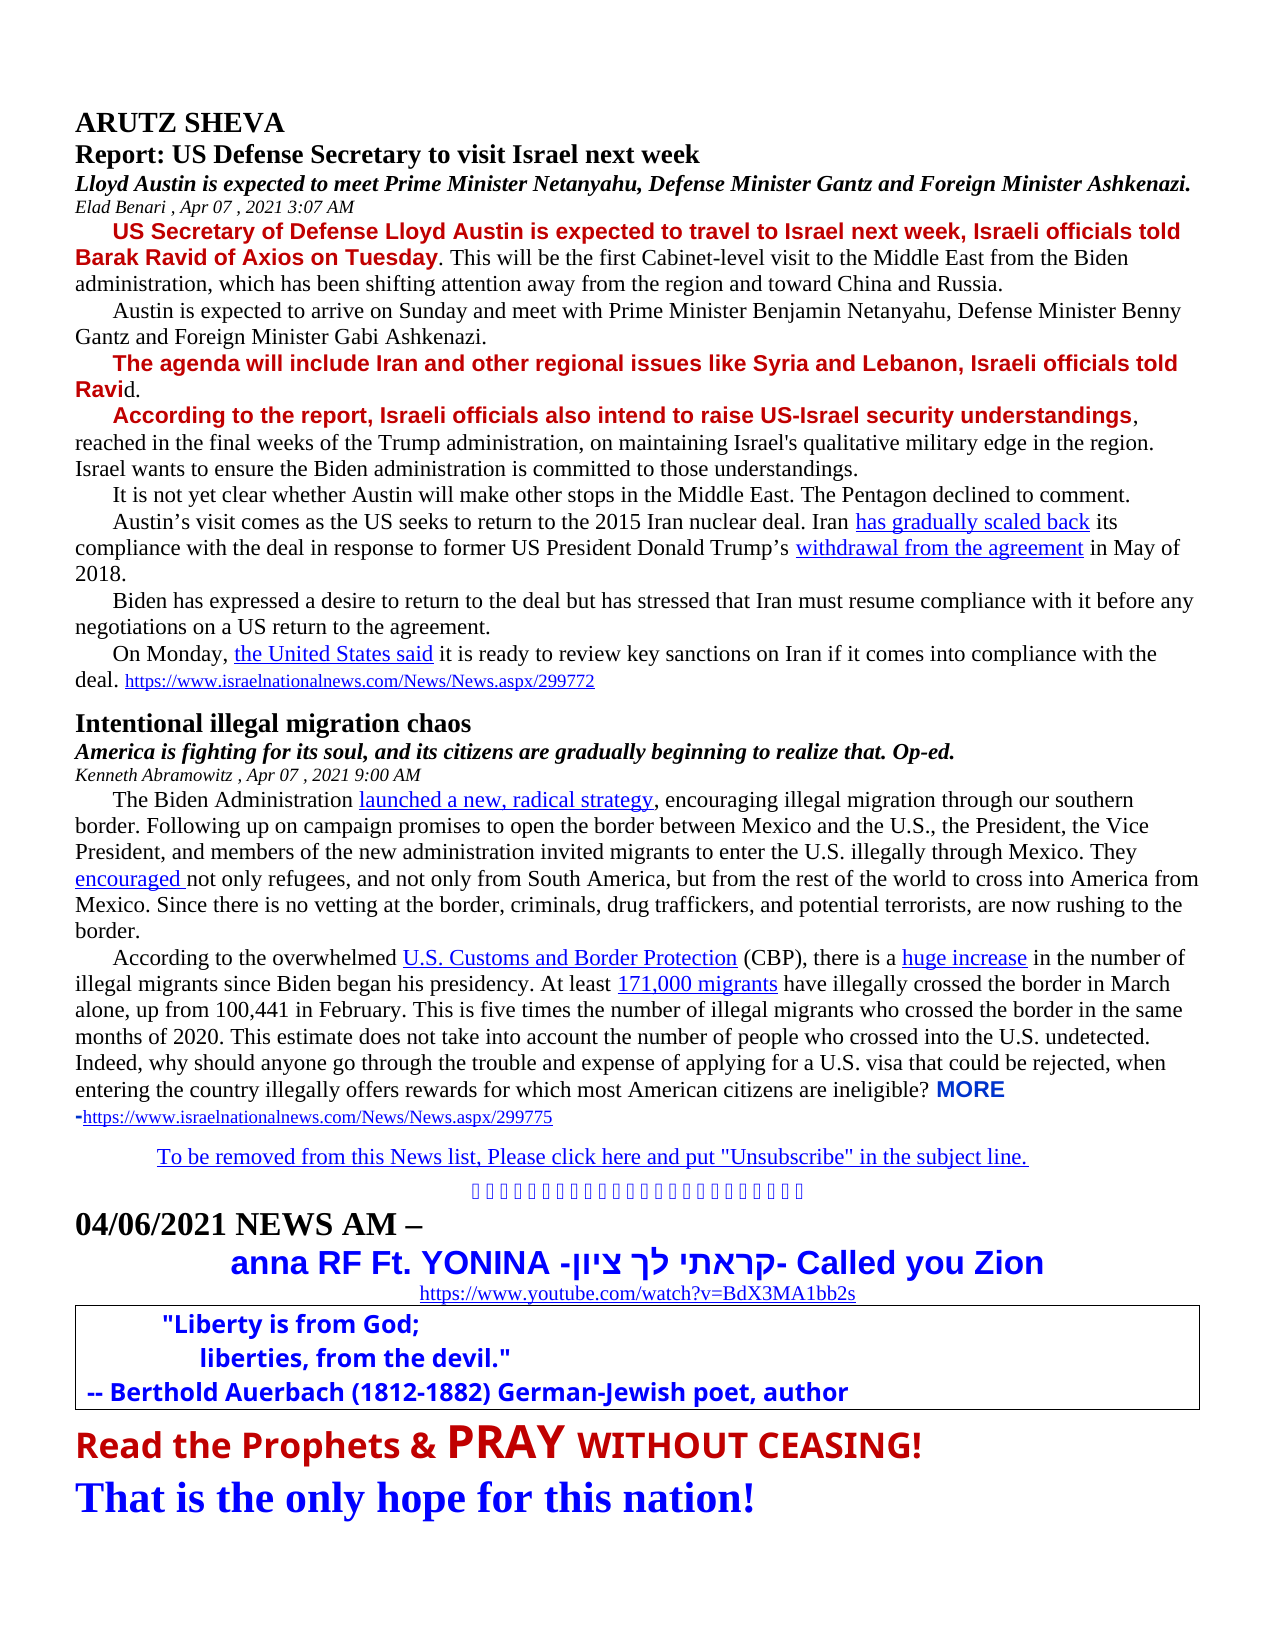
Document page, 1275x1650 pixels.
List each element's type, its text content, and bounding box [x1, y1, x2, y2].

text The Biden Administration launched a new, radical strategy, encouraging illegal migration through our southern border. Following up on campaign promises to open the border between Mexico and the U.S., the President, the Vice President, and members of the new administration invited migrants to enter the U.S. illegally through Mexico. They encouraged not only refugees, and not only from South America, but from the rest of the world to cross into America from Mexico. Since there is no vetting at the border, criminals, drug traffickers, and potential terrorists, are now rushing to the border. [75, 883, 1200, 1041]
text anna RF Ft. YONINA -קראתי לך ציון- Called you Zion [75, 1339, 1200, 1378]
text Austin is expected to arrive on Sunday and meet with Prime Minister Benjamin Netanyahu, Defense Minister Benny Gantz and Foreign Minister Gabi Ashkenazi. [75, 394, 1200, 446]
text America is fighting for its soul, and its citizens are gradually beginning to realize that. Op-ed. [75, 835, 1200, 861]
text Austin’s visit comes as the US seeks to return to the 2015 Iran nuclear deal. Iran has gradually scaled back its compliance with the deal in response to former US President Donald Trump’s withdrawal from the agreement in May of 2018. [75, 605, 1200, 684]
text According to the report, Israeli officials also intend to raise US-Israel security understandings, reached in the final weeks of the Trump administration, on maintaining Israel's qualitative military edge in the region. Israel wants to ensure the Biden administration is committed to those understandings. [75, 499, 1200, 578]
text Report: US Defense Secretary to visit Israel next week [75, 235, 1200, 267]
text Elad Benari , Apr 07 , 2021 3:07 AM [75, 293, 1200, 314]
text According to the overwhelmed U.S. Customs and Border Protection (CBP), there is a huge increase in the number of illegal migrants since Biden began his presidency. At least 171,000 migrants have illegally crossed the border in March alone, up from 100,441 in February. This is five times the number of illegal migrants who crossed the border in the same months of 2020. This estimate does not take into account the number of people who crossed into the U.S. undetected. Indeed, why should anyone go through the trouble and expense of applying for a U.S. visa that could be rejected, when entering the country illegally offers rewards for which most American citizens are ineligible? MORE -https://www.israelnationalnews.com/News/News.aspx/299775 [75, 1041, 1200, 1225]
text Biden has expressed a desire to return to the deal but has stressed that Iran must resume compliance with it before any negotiations on a US return to the agreement. [75, 684, 1200, 736]
text ARUTZ SHEVA [75, 202, 1200, 235]
text 04/06/2021 NEWS AM – [75, 1301, 1200, 1339]
text It is not yet clear whether Austin will make other stops in the Middle East. The Pentagon declined to comment. [75, 578, 1200, 605]
text https://www.youtube.com/watch?v=BdX3MA1bb2s [75, 1378, 1200, 1402]
text The agenda will include Iran and other regional issues like Syria and Lebanon, Israeli officials told Ravid. [75, 446, 1200, 499]
text Kenneth Abramowitz , Apr 07 , 2021 9:00 AM [75, 861, 1200, 883]
table_header "Liberty is from God; liberties, from the devil." -- Berthold Auerbach (1812-1882) German-Jewish poet, author [76, 1403, 1199, 1505]
text Lloyd Austin is expected to meet Prime Minister Netanyahu, Defense Minister Gantz and Foreign Minister Ashkenazi. [75, 267, 1200, 293]
text Intentional illegal migration chaos [75, 803, 1200, 835]
text On Monday, the United States said it is ready to review key sanctions on Iran if it comes into compliance with the deal. https://www.israelnationalnews.com/News/News.aspx/299772 [75, 736, 1200, 789]
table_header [113, 108, 1162, 189]
text US Secretary of Defense Lloyd Austin is expected to travel to Israel next week, Israeli officials told Barak Ravid of Axios on Tuesday. This will be the first Cabinet-level visit to the Middle East from the Biden administration, which has been shifting attention away from the region and toward China and Russia. [75, 314, 1200, 394]
table_header To be removed from this News list, Please click here and put "Unsubscribe" in the subject line. [157, 1225, 1118, 1280]
